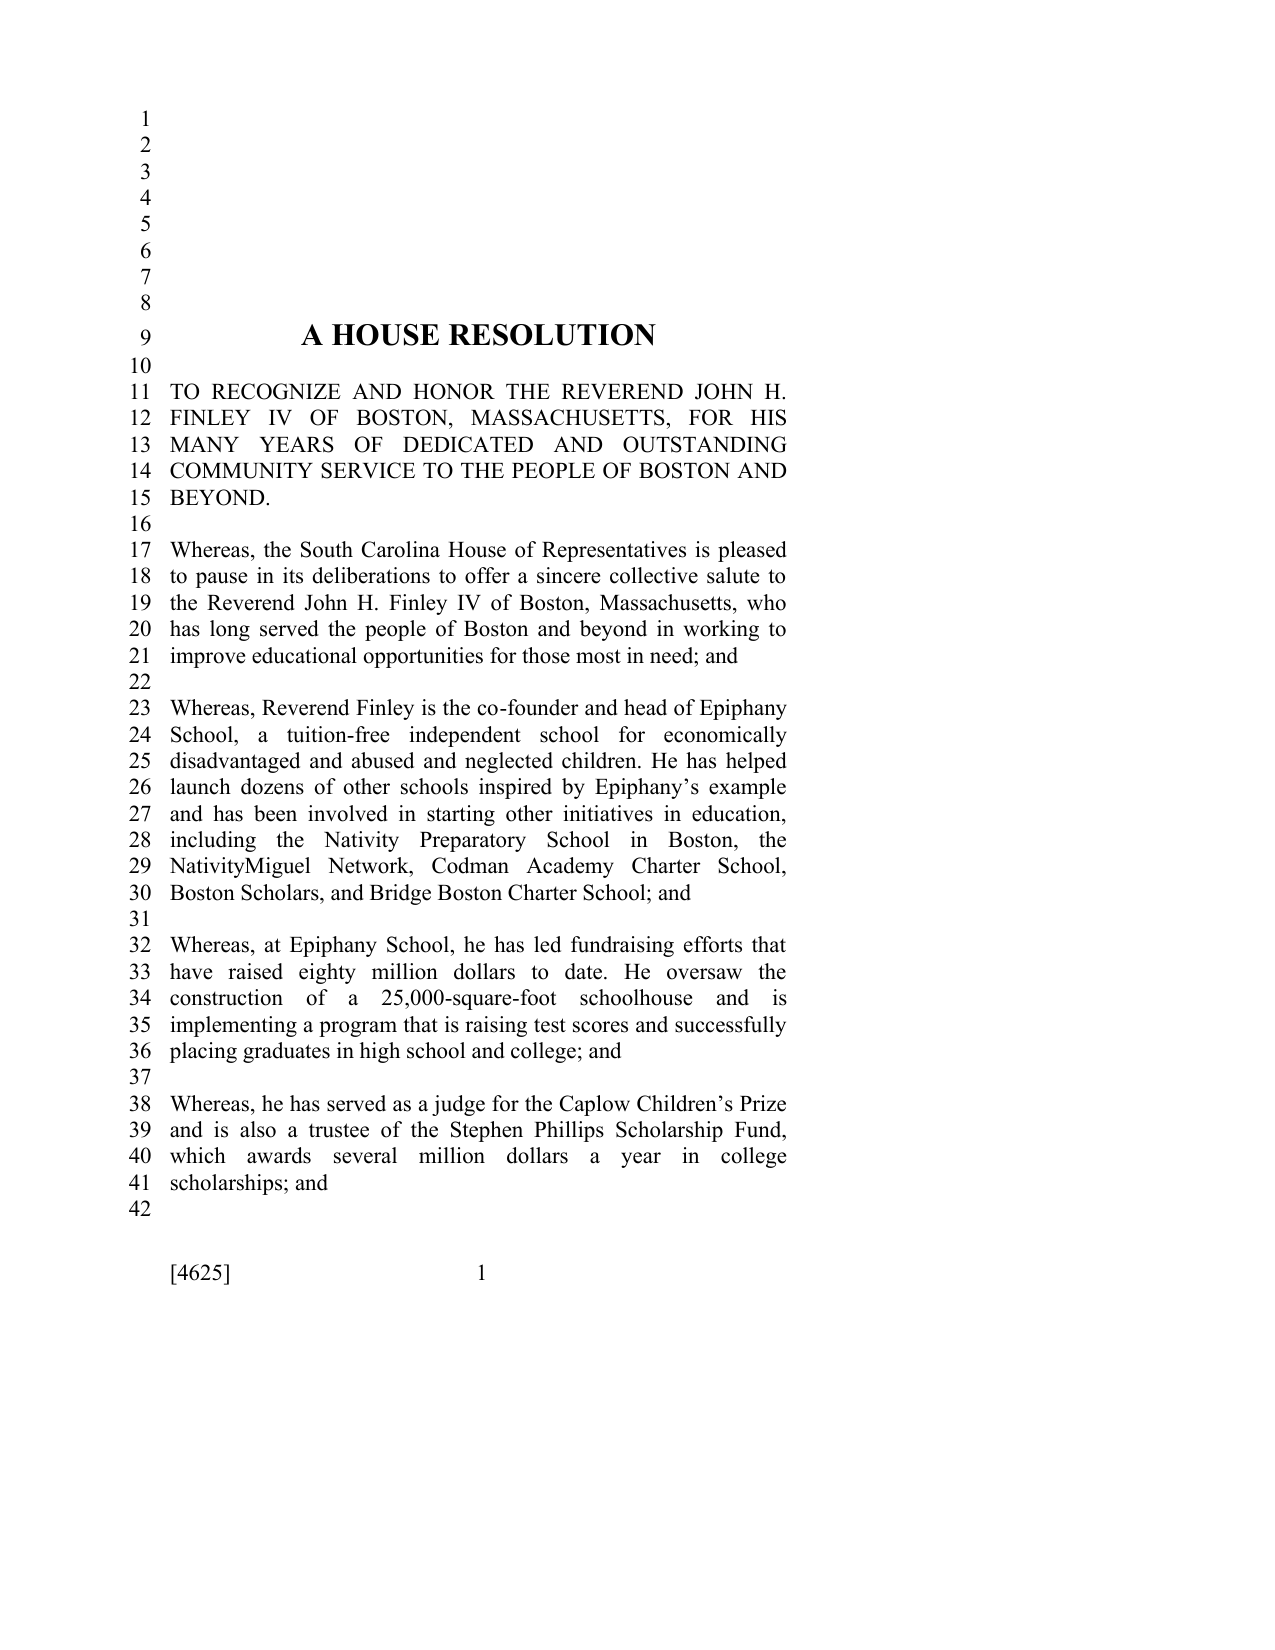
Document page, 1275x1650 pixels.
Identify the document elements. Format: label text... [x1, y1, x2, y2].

text Whereas, Reverend Finley is the co-founder and head of Epiphany School, a tuition-free independent school for economically disadvantaged and abused and neglected children. He has helped launch dozens of other schools inspired by Epiphany’s example and has been involved in starting other initiatives in education, including the Nativity Preparatory School in Boston, the NativityMiguel Network, Codman Academy Charter School, Boston Scholars, and Bridge Boston Charter School; and [169, 694, 787, 905]
text TO RECOGNIZE AND HONOR THE REVEREND JOHN H. FINLEY IV OF BOSTON, MASSACHUSETTS, FOR HIS MANY YEARS OF DEDICATED AND OUTSTANDING COMMUNITY SERVICE TO THE PEOPLE OF BOSTON AND BEYOND. [169, 378, 787, 510]
text A HOUSE RESOLUTION [169, 316, 787, 352]
text Whereas, he has served as a judge for the Caplow Children’s Prize and is also a trustee of the Stephen Phillips Scholarship Fund, which awards several million dollars a year in college scholarships; and [169, 1090, 787, 1195]
text Whereas, the South Carolina House of Representatives is pleased to pause in its deliberations to offer a sincere collective salute to the Reverend John H. Finley IV of Boston, Massachusetts, who has long served the people of Boston and beyond in working to improve educational opportunities for those most in need; and [169, 536, 787, 668]
text Whereas, at Epiphany School, he has led fundraising efforts that have raised eighty million dollars to date. He oversaw the construction of a 25,000-square-foot schoolhouse and is implementing a program that is raising test scores and successfully placing graduates in high school and college; and [169, 932, 787, 1063]
